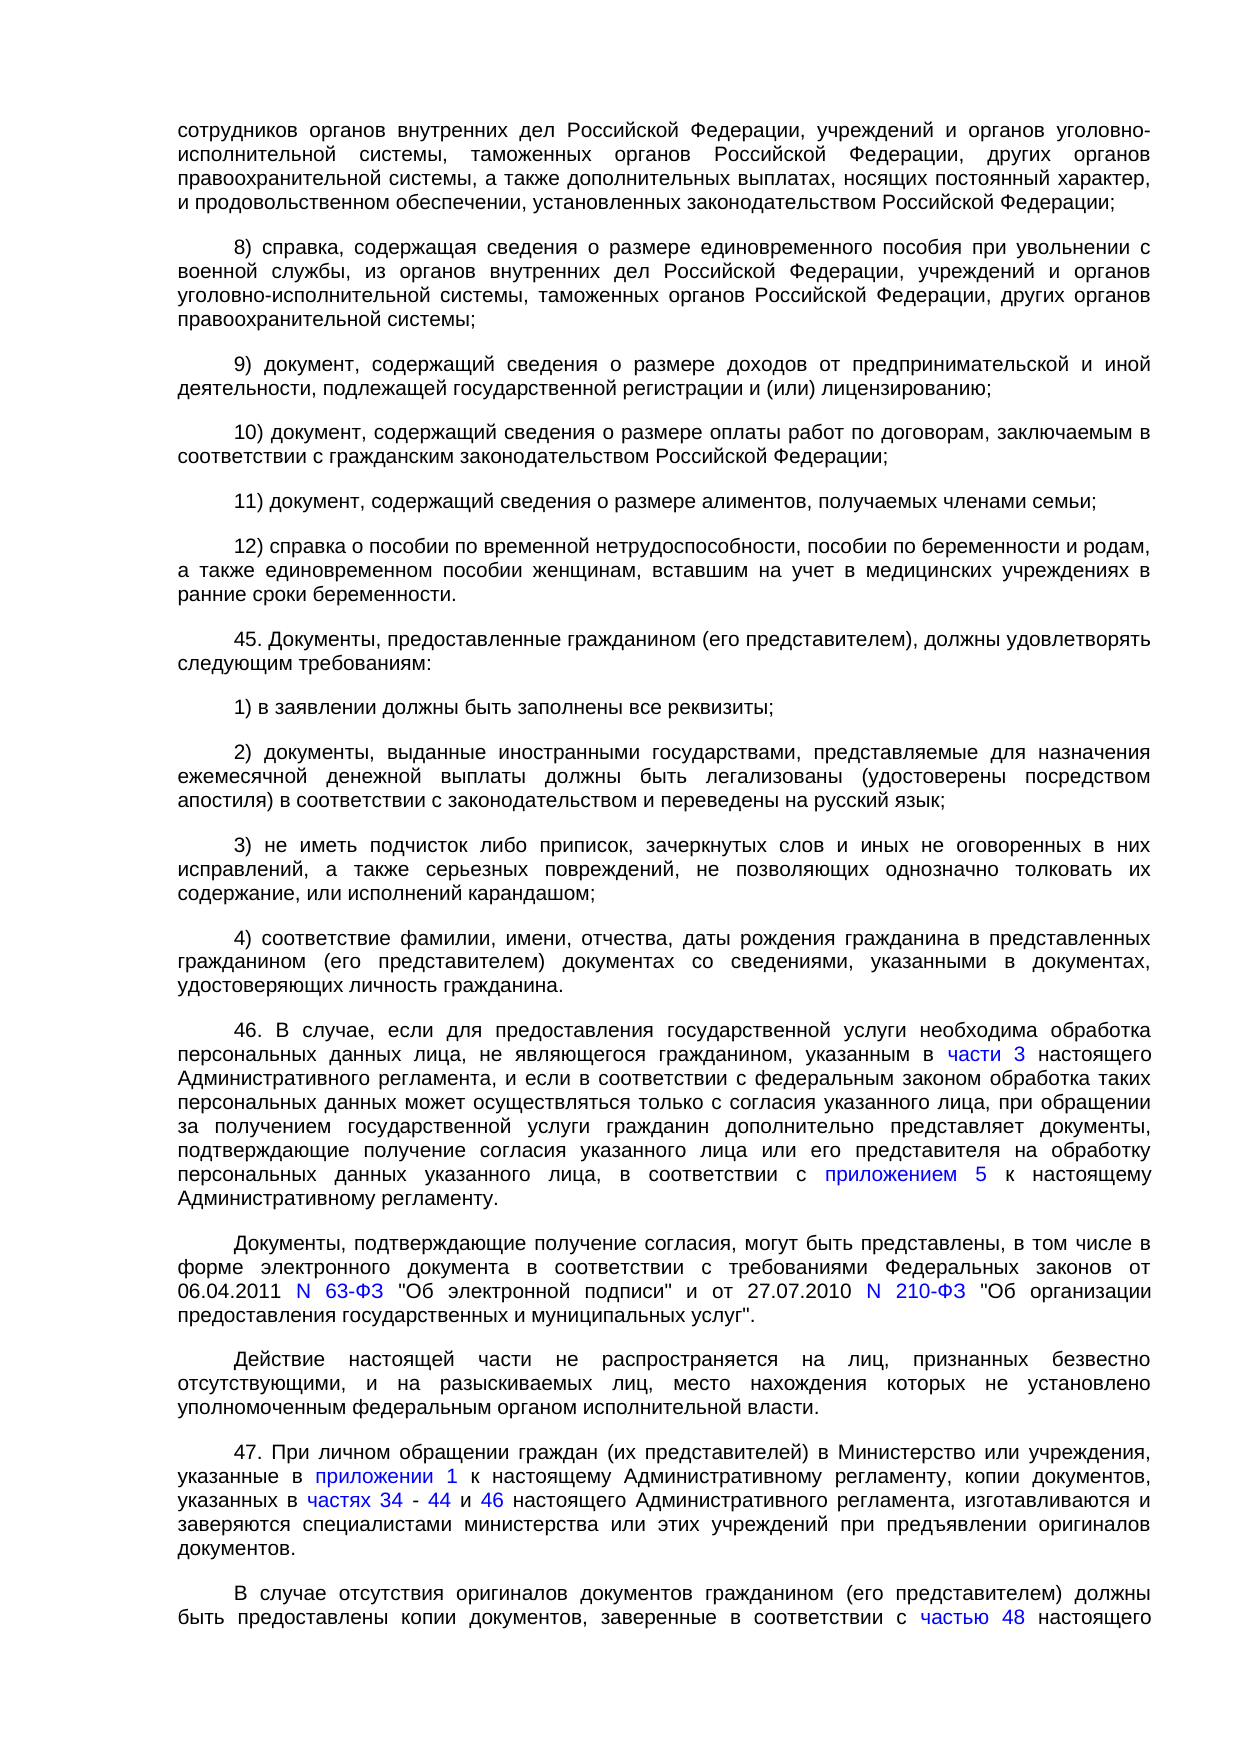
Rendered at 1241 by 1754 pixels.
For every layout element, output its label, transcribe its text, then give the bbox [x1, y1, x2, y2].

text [177, 1581, 1152, 1628]
text Документы, подтверждающие получение согласия, могут быть представлены, в том числе в форме электронного документа в соответствии с требованиями Федеральных законов от 06.04.2011 N 63-ФЗ "Об электронной подписи" и от 27.07.2010 N 210-ФЗ "Об организации предоставления государственных и муниципальных услуг". [177, 1231, 1152, 1326]
text 46. В случае, если для предоставления государственной услуги необходима обработка персональных данных лица, не являющегося гражданином, указанным в части 3 настоящего Административного регламента, и если в соответствии с федеральным законом обработка таких персональных данных может осуществляться только с согласия указанного лица, при обращении за получением государственной услуги гражданин дополнительно представляет документы, подтверждающие получение согласия указанного лица или его представителя на обработку персональных данных указанного лица, в соответствии с приложением 5 к настоящему Административному регламенту. [177, 1018, 1152, 1210]
text 11) документ, содержащий сведения о размере алиментов, получаемых членами семьи; [177, 489, 1152, 513]
text 1) в заявлении должны быть заполнены все реквизиты; [177, 695, 1152, 719]
text 3) не иметь подчисток либо приписок, зачеркнутых слов и иных не оговоренных в них исправлений, а также серьезных повреждений, не позволяющих однозначно толковать их содержание, или исполнений карандашом; [177, 833, 1152, 904]
text 12) справка о пособии по временной нетрудоспособности, пособии по беременности и родам, а также единовременном пособии женщинам, вставшим на учет в медицинских учреждениях в ранние сроки беременности. [177, 534, 1152, 606]
text 4) соответствие фамилии, имени, отчества, даты рождения гражданина в представленных гражданином (его представителем) документах со сведениями, указанными в документах, удостоверяющих личность гражданина. [177, 925, 1152, 997]
text 10) документ, содержащий сведения о размере оплаты работ по договорам, заключаемым в соответствии с гражданским законодательством Российской Федерации; [177, 420, 1152, 468]
text 9) документ, содержащий сведения о размере доходов от предпринимательской и иной деятельности, подлежащей государственной регистрации и (или) лицензированию; [177, 351, 1152, 399]
text Действие настоящей части не распространяется на лиц, признанных безвестно отсутствующими, и на разыскиваемых лиц, место нахождения которых не установлено уполномоченным федеральным органом исполнительной власти. [177, 1347, 1152, 1419]
text 2) документы, выданные иностранными государствами, представляемые для назначения ежемесячной денежной выплаты должны быть легализованы (удостоверены посредством апостиля) в соответствии с законодательством и переведены на русский язык; [177, 740, 1152, 812]
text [177, 118, 1152, 214]
text 8) справка, содержащая сведения о размере единовременного пособия при увольнении с военной службы, из органов внутренних дел Российской Федерации, учреждений и органов уголовно-исполнительной системы, таможенных органов Российской Федерации, других органов правоохранительной системы; [177, 235, 1152, 331]
text 45. Документы, предоставленные гражданином (его представителем), должны удовлетворять следующим требованиям: [177, 626, 1152, 674]
text 47. При личном обращении граждан (их представителей) в Министерство или учреждения, указанные в приложении 1 к настоящему Административному регламенту, копии документов, указанных в частях 34 - 44 и 46 настоящего Административного регламента, изготавливаются и заверяются специалистами министерства или этих учреждений при предъявлении оригиналов документов. [177, 1440, 1152, 1560]
